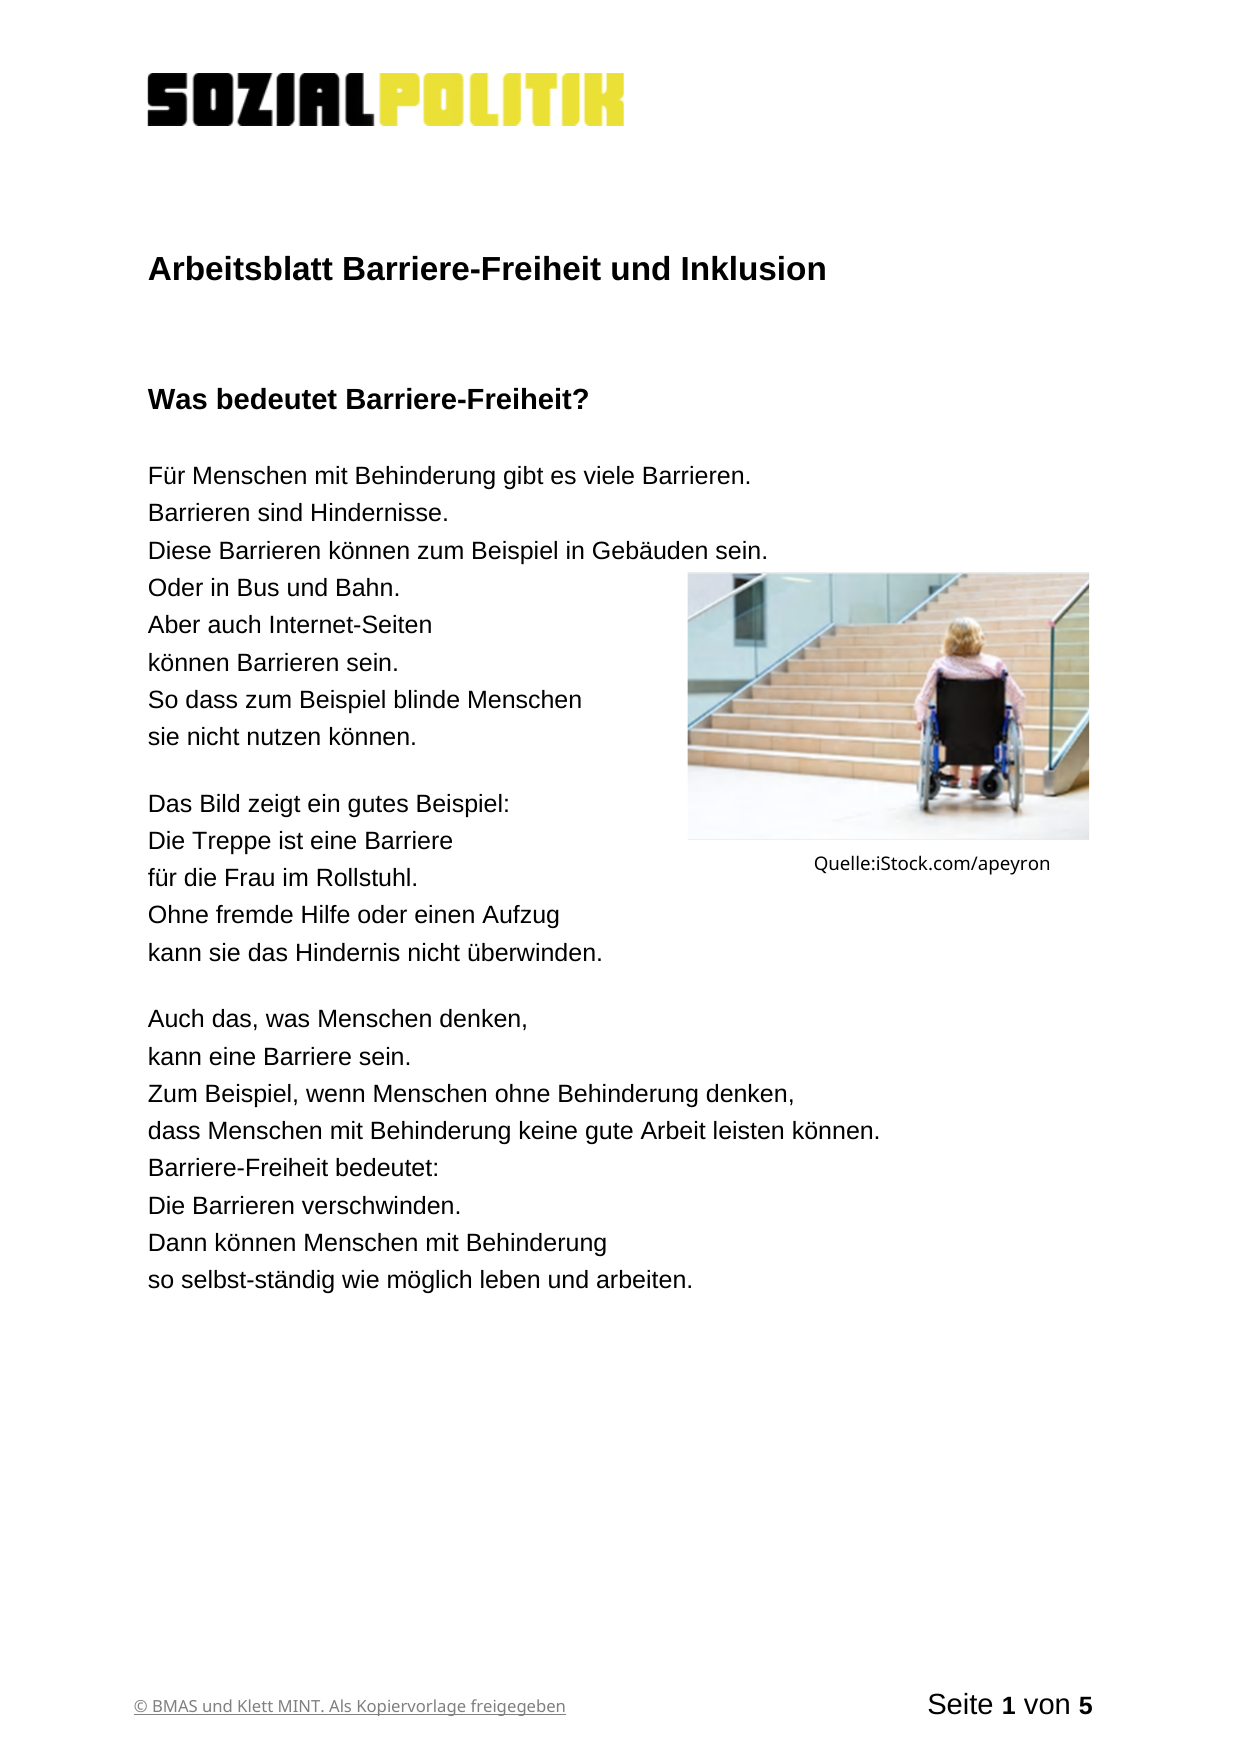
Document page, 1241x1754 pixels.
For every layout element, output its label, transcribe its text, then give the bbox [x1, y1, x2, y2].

picture [686, 572, 1090, 838]
text Für Menschen mit Behinderung gibt es viele Barrieren. Barrieren sind Hindernisse. Diese Barrieren können zum Beispiel in Gebäuden sein. Oder in Bus und Bahn. Aber auch Internet-Seiten können Barrieren sein. So dass zum Beispiel blinde Menschen sie nicht nutzen können. [148, 461, 1093, 751]
picture [147, 73, 624, 126]
subtitle Was bedeutet Barriere-Freiheit? [148, 382, 1093, 415]
text Das Bild zeigt ein gutes Beispiel: Die Treppe ist eine Barriere für die Frau im Rollstuhl. Ohne fremde Hilfe oder einen Aufzug kann sie das Hindernis nicht überwinden. [148, 789, 1093, 967]
subtitle Arbeitsblatt Barriere-Freiheit und Inklusion [148, 249, 1093, 287]
text Auch das, was Menschen denken, kann eine Barriere sein. Zum Beispiel, wenn Menschen ohne Behinderung denken, dass Menschen mit Behinderung keine gute Arbeit leisten können. Barriere-Freiheit bedeutet: Die Barrieren verschwinden. Dann können Menschen mit Behinderung so selbst-ständig wie möglich leben und arbeiten. [148, 1004, 1093, 1294]
